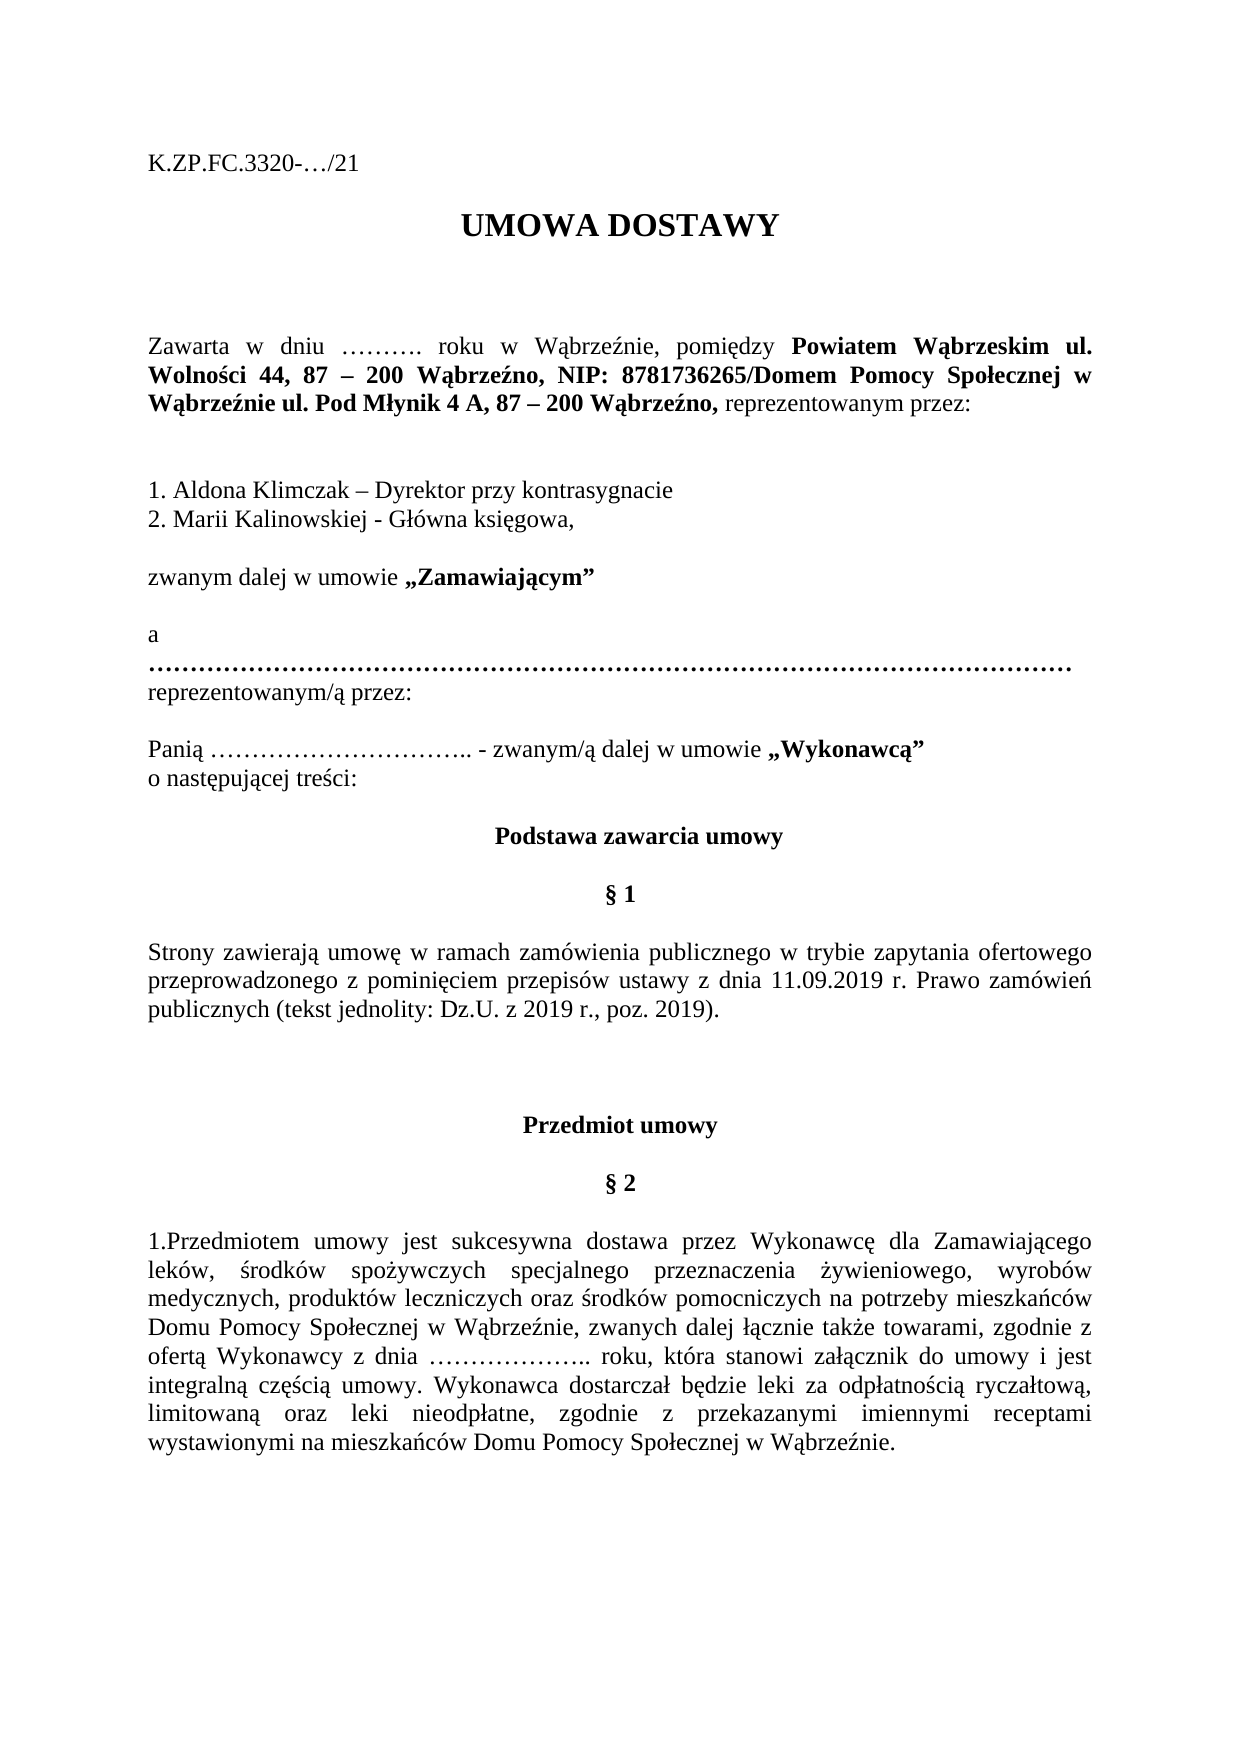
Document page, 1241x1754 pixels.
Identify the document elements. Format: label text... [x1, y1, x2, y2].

text zwanym dalej w umowie „Zamawiającym” [148, 562, 1093, 591]
text a [148, 619, 1093, 648]
text UMOWA DOSTAWY [148, 206, 1093, 244]
text reprezentowanym/ą przez: [148, 677, 1093, 706]
text Panią ………………………….. - zwanym/ą dalej w umowie „Wykonawcą” [148, 734, 1093, 763]
text Zawarta w dniu ………. roku w Wąbrzeźnie, pomiędzy Powiatem Wąbrzeskim ul. Wolności 44, 87 – 200 Wąbrzeźno, NIP: 8781736265/Domem Pomocy Społecznej w Wąbrzeźnie ul. Pod Młynik , 87 – 200 Wąbrzeźno, reprezentowanym przez: [148, 331, 1093, 417]
text § 1 [148, 879, 1093, 908]
text 1. Aldona Klimczak – Dyrektor przy kontrasygnacie [148, 475, 1093, 504]
text Podstawa zawarcia umowy [148, 821, 1093, 850]
text ………………………………………………………………………………………………… [148, 648, 1093, 677]
text § 2 [148, 1168, 1093, 1197]
text Przedmiot umowy [148, 1110, 1093, 1139]
text 2. Marii Kalinowskiej - Główna księgowa, [148, 504, 1093, 533]
text o następującej treści: [148, 763, 1093, 792]
text 1.Przedmiotem umowy jest sukcesywna dostawa przez Wykonawcę dla Zamawiającego leków, środków spożywczych specjalnego przeznaczenia żywieniowego, wyrobów medycznych, produktów leczniczych oraz środków pomocniczych na potrzeby mieszkańców Domu Pomocy Społecznej w Wąbrzeźnie, zwanych dalej łącznie także towarami, zgodnie z ofertą Wykonawcy z dnia ……………….. roku, która stanowi załącznik do umowy i jest integralną częścią umowy. Wykonawca dostarczał będzie leki za odpłatnością ryczałtową, limitowaną oraz leki nieodpłatne, zgodnie z przekazanymi imiennymi receptami wystawionymi na mieszkańców Domu Pomocy Społecznej w Wąbrzeźnie. [148, 1226, 1093, 1456]
text Strony zawierają umowę w ramach zamówienia publicznego w trybie zapytania ofertowego przeprowadzonego z pominięciem przepisów ustawy z dnia 11.09.2019 r. Prawo zamówień publicznych (tekst jednolity: Dz.U. z 2019 r., poz. 2019). [148, 937, 1093, 1023]
text K.ZP.FC.3320-…/21 [148, 148, 1093, 176]
